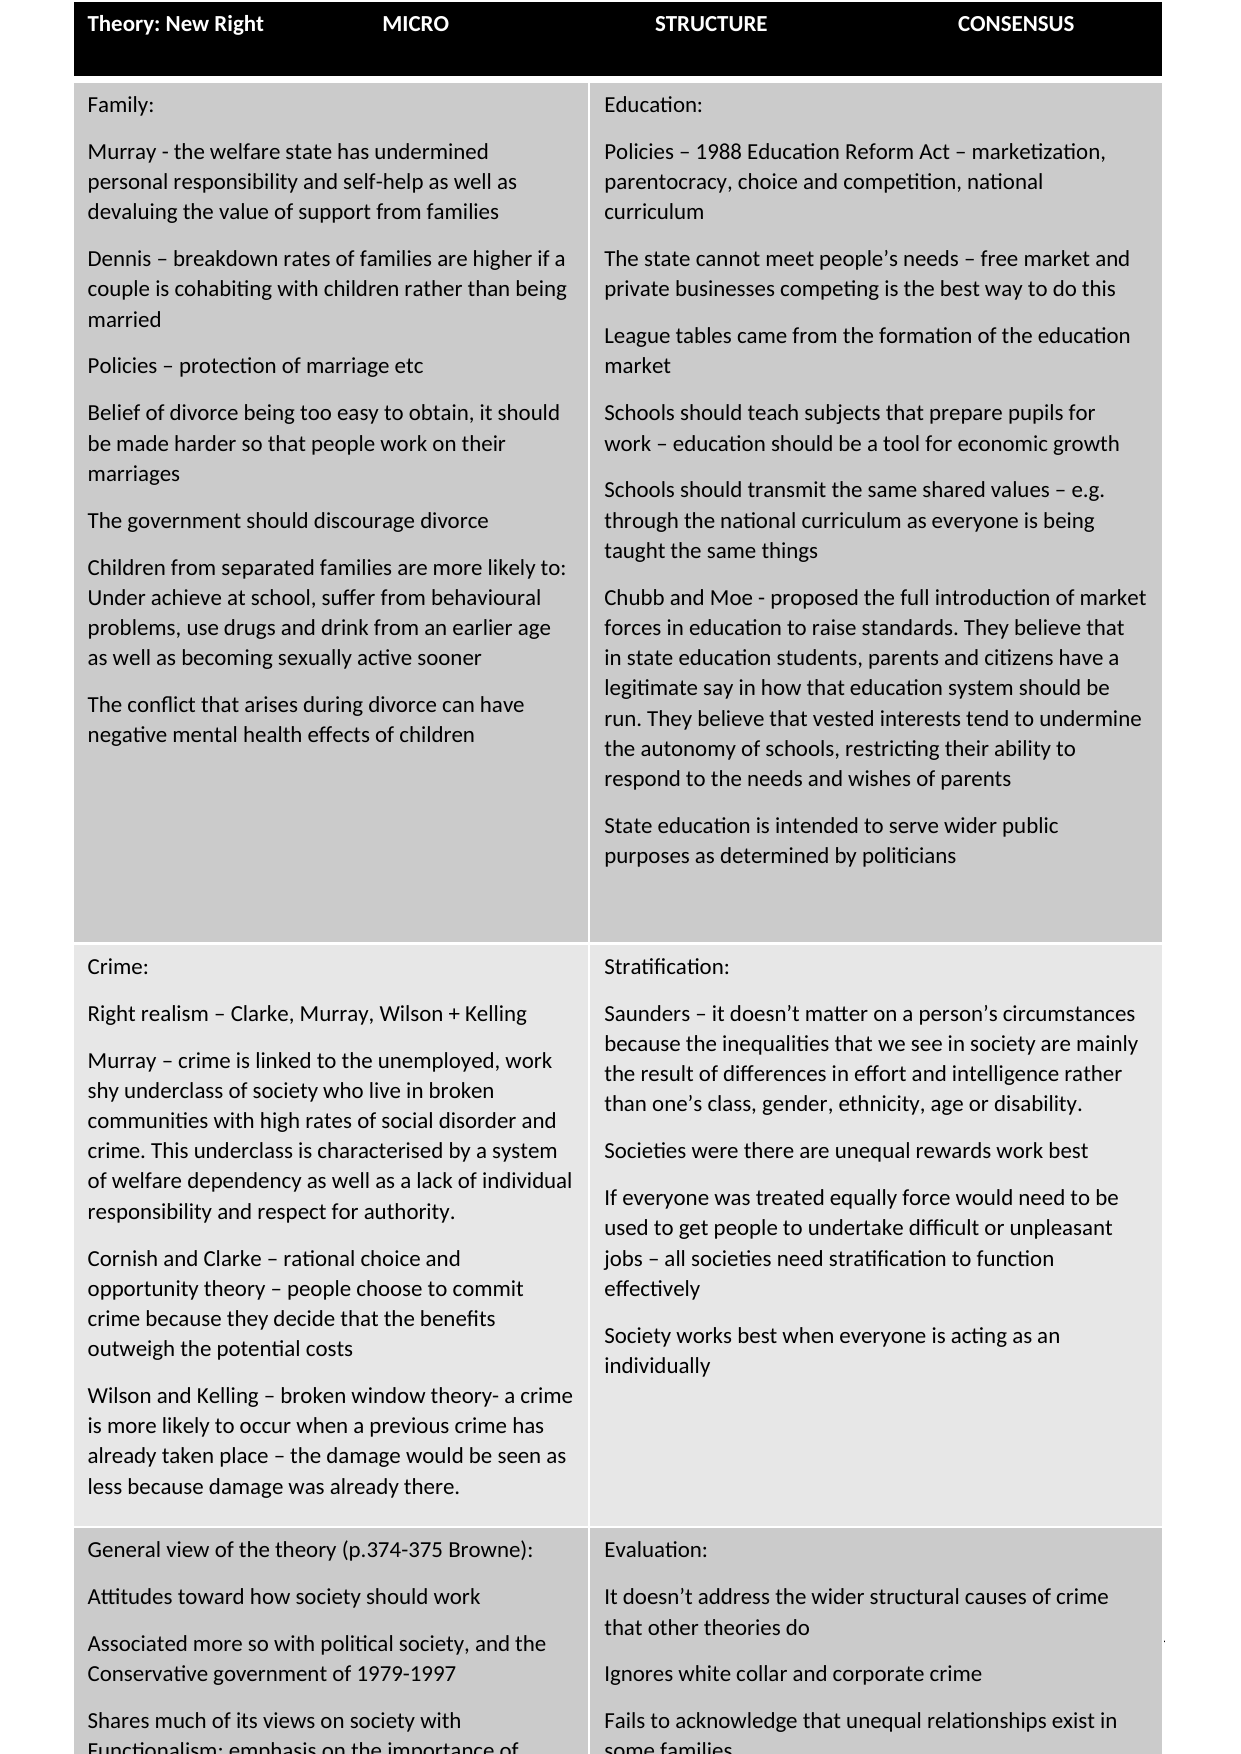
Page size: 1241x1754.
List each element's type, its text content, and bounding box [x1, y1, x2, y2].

table_cell Family: Murray - the welfare state has undermined personal responsibility and self-help as well as devaluing the value of support from families Dennis – breakdown rates of families are higher if a couple is cohabiting with children rather than being married Policies – protection of marriage etc Belief of divorce being too easy to obtain, it should be made harder so that people work on their marriages The government should discourage divorce Children from separated families are more likely to: Under achieve at school, suffer from behavioural problems, use drugs and drink from an earlier age as well as becoming sexually active sooner The conflict that arises during divorce can have negative mental health effects of children [74, 83, 588, 942]
table_cell General view of the theory (p.374-375 Browne): Attitudes toward how society should work Associated more so with political society, and the Conservative government of 1979-1997 Shares much of its views on society with Functionalism; emphasis on the importance of socialisation into shared core values to maintain social stability Key role of traditional institutions to build shared values, condemns the threats to such values [74, 1528, 588, 1754]
table_header Theory: New Right MICRO STRUCTURE CONSENSUS [74, 2, 1162, 76]
table_cell Evaluation: It doesn’t address the wider structural causes of crime that other theories do Ignores white collar and corporate crime Fails to acknowledge that unequal relationships exist in some families Child benefits are paid to the mother – enforces the stereotype of women being the primary care giver Competition between schools generally only benefitted the middle classes and lower classes – ethnic minorities and rural communities suffer from a lack of choice and competitiveness Danger of schools spending money on marketing the school rather than on the education aspect of a school Full marketization means that schools are more concerned with league tables than pupils needs [590, 1528, 1162, 1754]
table_cell Crime: Right realism – Clarke, Murray, Wilson + Kelling Murray – crime is linked to the unemployed, work shy underclass of society who live in broken communities with high rates of social disorder and crime. This underclass is characterised by a system of welfare dependency as well as a lack of individual responsibility and respect for authority. Cornish and Clarke – rational choice and opportunity theory – people choose to commit crime because they decide that the benefits outweigh the potential costs Wilson and Kelling – broken window theory- a crime is more likely to occur when a previous crime has already taken place – the damage would be seen as less because damage was already there. [74, 945, 588, 1526]
table_cell Stratification: Saunders – it doesn’t matter on a person’s circumstances because the inequalities that we see in society are mainly the result of differences in effort and intelligence rather than one’s class, gender, ethnicity, age or disability. Societies were there are unequal rewards work best If everyone was treated equally force would need to be used to get people to undertake difficult or unpleasant jobs – all societies need stratification to function effectively Society works best when everyone is acting as an individually [590, 945, 1162, 1526]
table_cell Education: Policies – 1988 Education Reform Act – marketization, parentocracy, choice and competition, national curriculum The state cannot meet people’s needs – free market and private businesses competing is the best way to do this League tables came from the formation of the education market Schools should teach subjects that prepare pupils for work – education should be a tool for economic growth Schools should transmit the same shared values – e.g. through the national curriculum as everyone is being taught the same things Chubb and Moe - proposed the full introduction of market forces in education to raise standards. They believe that in state education students, parents and citizens have a legitimate say in how that education system should be run. They believe that vested interests tend to undermine the autonomy of schools, restricting their ability to respond to the needs and wishes of parents State education is intended to serve wider public purposes as determined by politicians [590, 83, 1162, 942]
